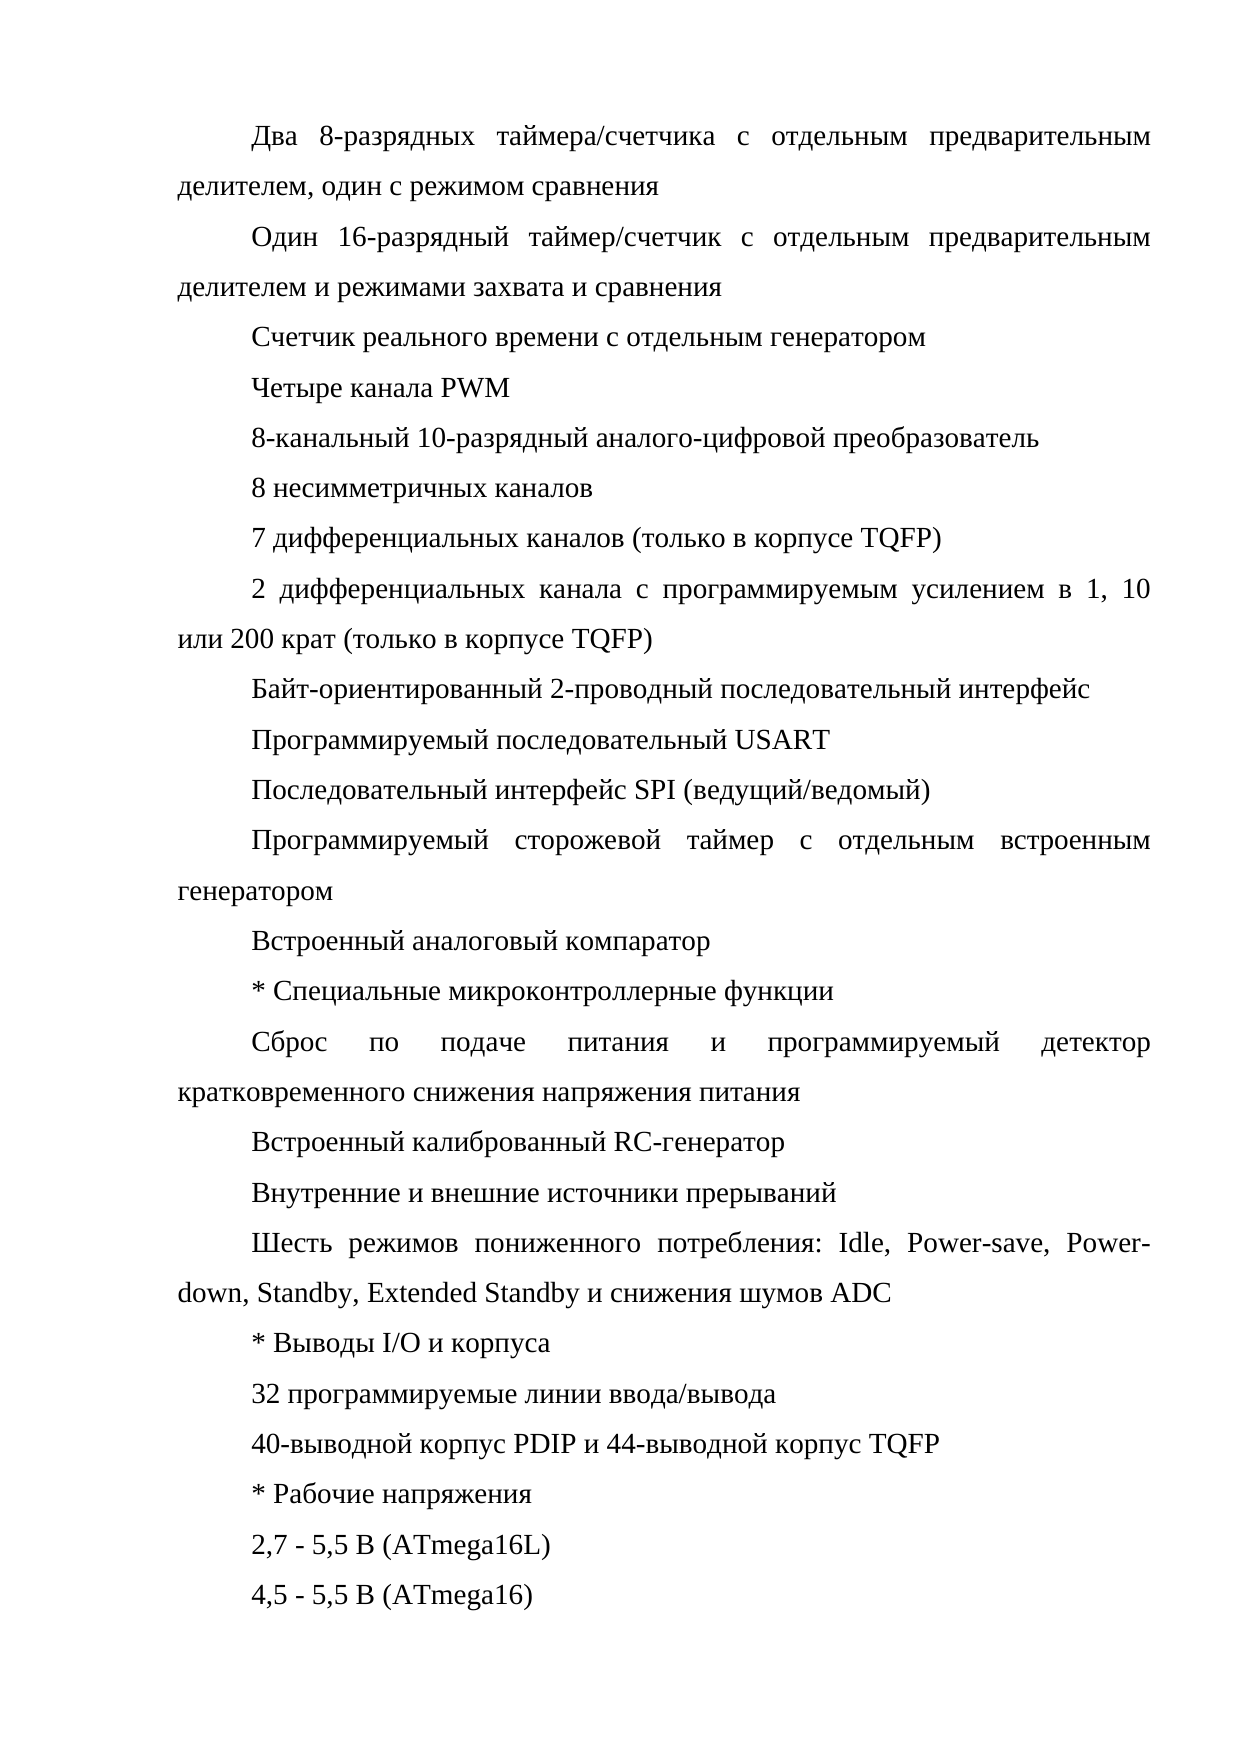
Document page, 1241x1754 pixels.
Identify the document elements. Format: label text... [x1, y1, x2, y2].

text * Рабочие напряжения [177, 1477, 1152, 1510]
text Последовательный интерфейс SPI (ведущий/ведомый) [177, 772, 1152, 806]
text Один 16-разрядный таймер/счетчик с отдельным предварительным делителем и режимами захвата и сравнения [177, 219, 1152, 303]
text Встроенный аналоговый компаратор [177, 923, 1152, 957]
text 32 программируемые линии ввода/вывода [177, 1376, 1152, 1409]
text 8 несимметричных каналов [177, 470, 1152, 504]
text Встроенный калиброванный RC-генератор [177, 1124, 1152, 1158]
text Программируемый последовательный USART [177, 722, 1152, 755]
text Четыре канала PWM [177, 370, 1152, 403]
text 8-канальный 10-разрядный аналого-цифровой преобразователь [177, 420, 1152, 453]
text Программируемый сторожевой таймер с отдельным встроенным генератором [177, 822, 1152, 906]
text 4,5 - 5,5 В (ATmega16) [177, 1577, 1152, 1611]
text 7 дифференциальных каналов (только в корпусе TQFP) [177, 521, 1152, 554]
text 2 дифференциальных канала с программируемым усилением в 1, 10 или 200 крат (только в корпусе TQFP) [177, 571, 1152, 655]
text Байт-ориентированный 2-проводный последовательный интерфейс [177, 672, 1152, 705]
text 40-выводной корпус PDIP и 44-выводной корпус TQFP [177, 1426, 1152, 1460]
text Сброс по подаче питания и программируемый детектор кратковременного снижения напряжения питания [177, 1024, 1152, 1108]
text Внутренние и внешние источники прерываний [177, 1175, 1152, 1208]
text * Выводы I/O и корпуса [177, 1326, 1152, 1359]
text 2,7 - 5,5 В (ATmega16L) [177, 1527, 1152, 1560]
text Два 8-разрядных таймера/счетчика с отдельным предварительным делителем, один с режимом сравнения [177, 118, 1152, 202]
text Счетчик реального времени с отдельным генератором [177, 319, 1152, 353]
text * Специальные микроконтроллерные функции [177, 973, 1152, 1007]
text Шесть режимов пониженного потребления: Idle, Power-save, Power-down, Standby, Extended Standby и снижения шумов ADC [177, 1225, 1152, 1309]
